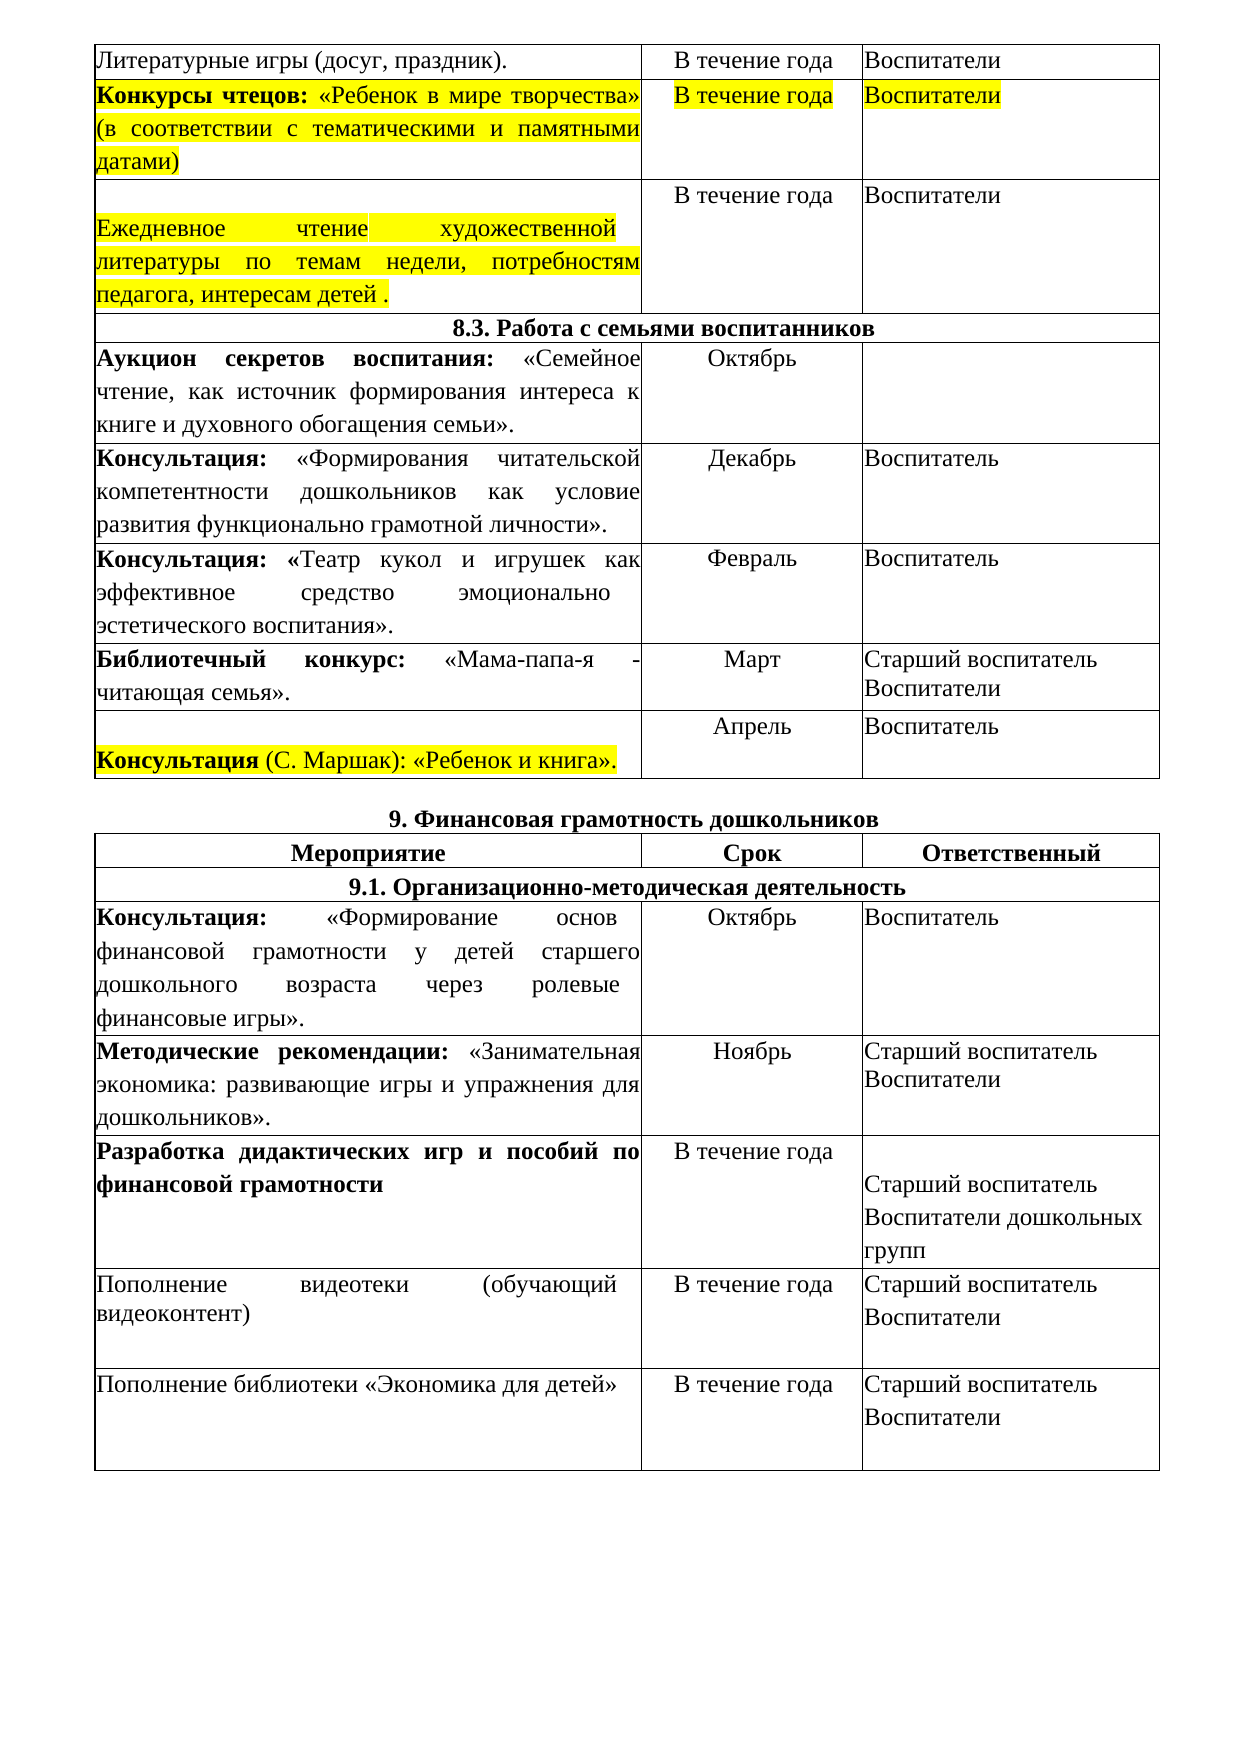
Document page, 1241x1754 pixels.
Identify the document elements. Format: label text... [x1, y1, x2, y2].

table_header Ответственный [863, 834, 1159, 867]
table_cell Воспитатель [863, 711, 1159, 778]
table_cell В течение года [642, 180, 862, 312]
table_cell В течение года [642, 1369, 862, 1470]
table_cell Разработка дидактических игр и пособий по финансовой грамотности [96, 1136, 641, 1268]
table_cell Воспитатели [863, 180, 1159, 312]
table_header В течение года [642, 45, 862, 79]
table_cell Старший воспитатель Воспитатели [863, 1369, 1159, 1470]
table_cell [863, 343, 1159, 442]
table_header Мероприятие [96, 834, 641, 867]
table_header Срок [642, 834, 862, 867]
table_header Воспитатели [863, 45, 1159, 79]
table_cell Консультация: «Формирования читательской компетентности дошкольников как условие развития функционально грамотной личности». [96, 444, 641, 542]
table_cell Старший воспитатель Воспитатели [863, 644, 1159, 710]
table_cell Октябрь [642, 343, 862, 442]
table_cell Ежедневное чтение художественной литературы по темам недели, потребностям педагога, интересам детей . [96, 180, 641, 312]
table_cell Старший воспитатель Воспитатели [863, 1036, 1159, 1135]
table_cell Библиотечный конкурс: «Мама-папа-я - читающая семья». [96, 644, 641, 710]
table_header Литературные игры (досуг, праздник). [96, 45, 641, 79]
table_cell Консультация: «Театр кукол и игрушек как эффективное средство эмоционально эстетического воспитания». [96, 544, 641, 643]
table_cell В течение года [642, 1269, 862, 1368]
table_cell Пополнение видеотеки (обучающий видеоконтент) [96, 1269, 641, 1368]
table_cell Методические рекомендации: «Занимательная экономика: развивающие игры и упражнения для дошкольников». [96, 1036, 641, 1135]
text 9. Финансовая грамотность дошкольников [389, 804, 1182, 833]
table_cell Консультация (С. Маршак): «Ребенок и книга». [96, 711, 641, 778]
table_cell Воспитатель [863, 902, 1159, 1035]
table_cell Пополнение библиотеки «Экономика для детей» [96, 1369, 641, 1470]
table_cell В течение года [642, 80, 862, 179]
table_cell Октябрь [642, 902, 862, 1035]
table_cell Ноябрь [642, 1036, 862, 1135]
table_cell Февраль [642, 544, 862, 643]
table_cell Март [642, 644, 862, 710]
table_cell Конкурсы чтецов: «Ребенок в мире творчества» (в соответствии с тематическими и памятными датами) [96, 80, 641, 179]
table_cell Декабрь [642, 444, 862, 542]
table_cell Апрель [642, 711, 862, 778]
table_cell Консультация: «Формирование основ финансовой грамотности у детей старшего дошкольного возраста через ролевые финансовые игры». [96, 902, 641, 1035]
table_cell Воспитатель [863, 544, 1159, 643]
table_cell 8.3. Работа с семьями воспитанников [96, 314, 1159, 342]
table_cell Воспитатель [863, 444, 1159, 542]
table_cell Аукцион секретов воспитания: «Семейное чтение, как источник формирования интереса к книге и духовного обогащения семьи». [96, 343, 641, 442]
table_cell Старший воспитатель Воспитатели [863, 1269, 1159, 1368]
table_cell В течение года [642, 1136, 862, 1268]
table_cell Старший воспитатель Воспитатели дошкольных групп [863, 1136, 1159, 1268]
table_cell 9.1. Организационно-методическая деятельность [96, 868, 1159, 901]
table_cell Воспитатели [863, 80, 1159, 179]
